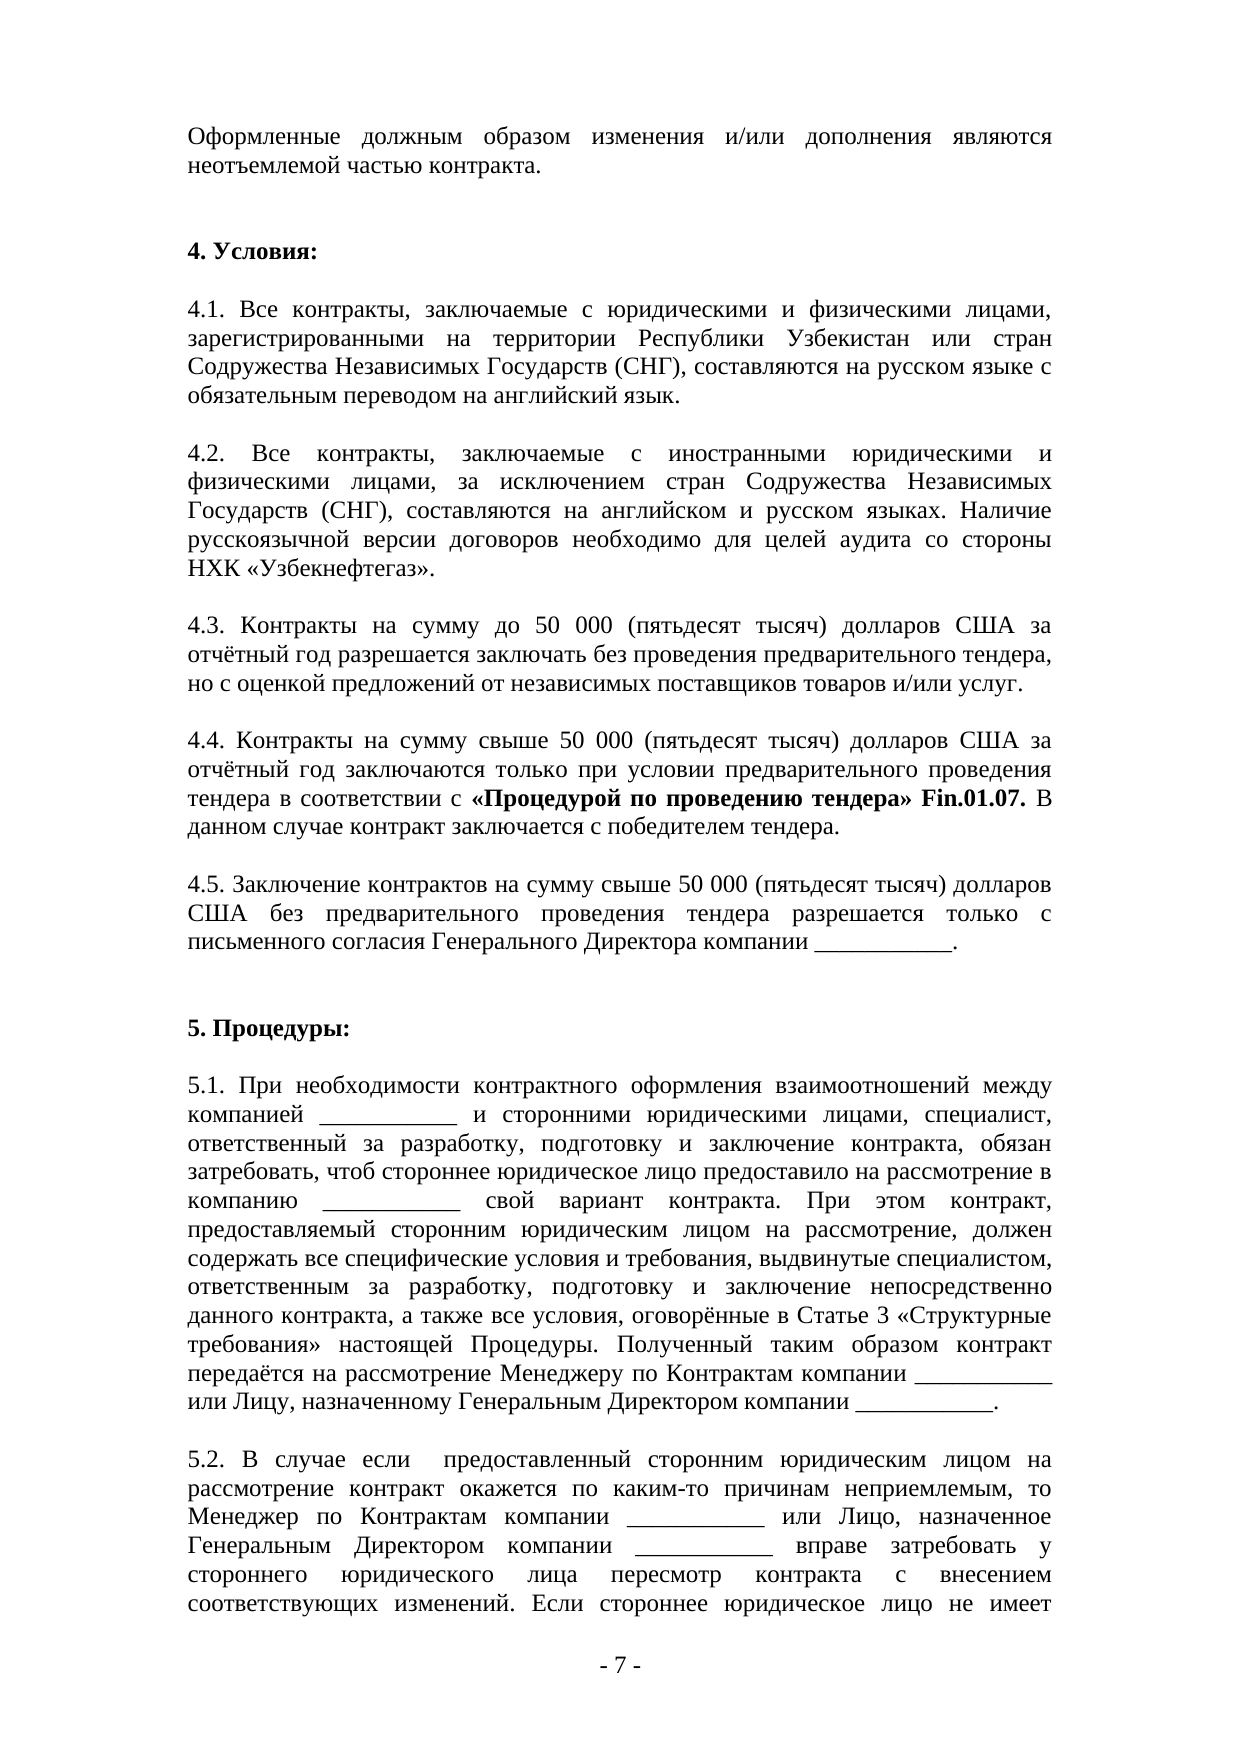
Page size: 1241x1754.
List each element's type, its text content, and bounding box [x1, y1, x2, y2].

text 4.1. Все контракты, заключаемые с юридическими и физическими лицами, зарегистрированными на территории Республики Узбекистан или стран Содружества Независимых Государств (СНГ), составляются на русском языке с обязательным переводом на английский язык. [187, 294, 1053, 409]
text 4.4. Контракты на сумму свыше 50 000 (пятьдесят тысяч) долларов США за отчётный год заключаются только при условии предварительного проведения тендера в соответствии с «Процедурой по проведению тендера» Fin.01.07. В данном случае контракт заключается с победителем тендера. [187, 725, 1053, 840]
text 4.5. Заключение контрактов на сумму свыше 50 000 (пятьдесят тысяч) долларов США без предварительного проведения тендера разрешается только с письменного согласия Генерального Директора компании ___________. [187, 869, 1053, 955]
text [187, 1444, 1053, 1616]
text 5.1. При необходимости контрактного оформления взаимоотношений между компанией ___________ и сторонними юридическими лицами, специалист, ответственный за разработку, подготовку и заключение контракта, обязан затребовать, чтоб стороннее юридическое лицо предоставило на рассмотрение в компанию ___________ свой вариант контракта. При этом контракт, предоставляемый сторонним юридическим лицом на рассмотрение, должен содержать все специфические условия и требования, выдвинутые специалистом, ответственным за разработку, подготовку и заключение непосредственно данного контракта, а также все условия, оговорённые в Статье 3 «Структурные требования» настоящей Процедуры. Полученный таким образом контракт передаётся на рассмотрение Менеджеру по Контрактам компании ___________ или Лицу, назначенному Генеральным Директором компании ___________. [187, 1070, 1053, 1415]
text 4.2. Все контракты, заключаемые с иностранными юридическими и физическими лицами, за исключением стран Содружества Независимых Государств (СНГ), составляются на английском и русском языках. Наличие русскоязычной версии договоров необходимо для целей аудита со стороны НХК «Узбекнефтегаз». [187, 438, 1053, 581]
text 4.3. Контракты на сумму до 50 000 (пятьдесят тысяч) долларов США за отчётный год разрешается заключать без проведения предварительного тендера, но с оценкой предложений от независимых поставщиков товаров и/или услуг. [187, 610, 1053, 696]
text 5. Процедуры: [187, 1013, 1053, 1041]
text 4. Условия: [187, 236, 1053, 265]
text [187, 121, 1053, 179]
